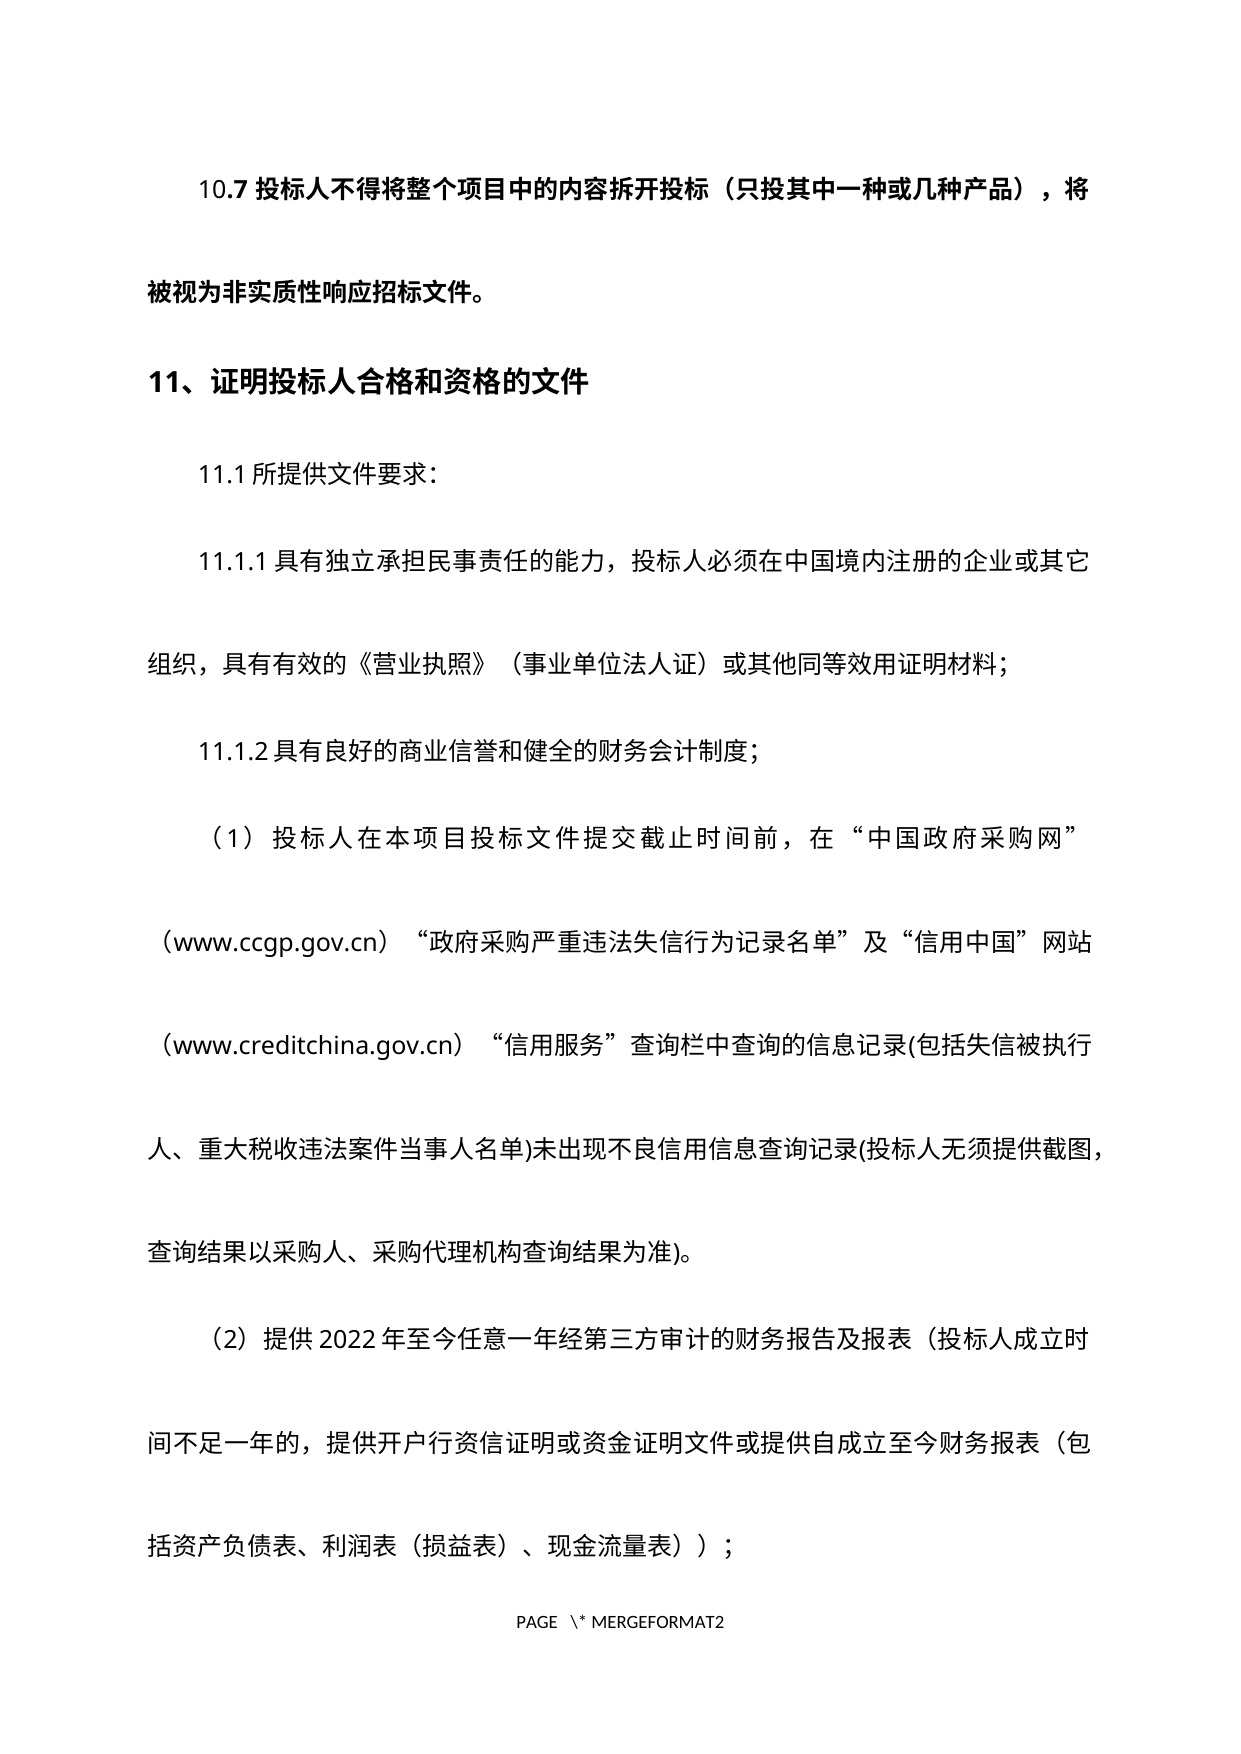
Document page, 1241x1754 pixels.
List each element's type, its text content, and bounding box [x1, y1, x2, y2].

text 11.1所提供文件要求： [148, 438, 1092, 507]
subtitle 11、证明投标人合格和资格的文件 [148, 346, 1092, 414]
text 11.1.2具有良好的商业信誉和健全的财务会计制度； [148, 715, 1092, 784]
text 11.1.1具有独立承担民事责任的能力，投标人必须在中国境内注册的企业或其它组织，具有有效的《营业执照》（事业单位法人证）或其他同等效用证明材料； [148, 525, 1092, 697]
text 10.7 投标人不得将整个项目中的内容拆开投标（只投其中一种或几种产品），将被视为非实质性响应招标文件。 [148, 153, 1092, 325]
text （2）提供2022年至今任意一年经第三方审计的财务报告及报表（投标人成立时间不足一年的，提供开户行资信证明或资金证明文件或提供自成立至今财务报表（包括资产负债表、利润表（损益表）、现金流量表））； [148, 1303, 1092, 1579]
text （1）投标人在本项目投标文件提交截止时间前，在“中国政府采购网”（www.ccgp.gov.cn）“政府采购严重违法失信行为记录名单”及“信用中国”网站（www.creditchina.gov.cn）“信用服务”查询栏中查询的信息记录(包括失信被执行人、重大税收违法案件当事人名单)未出现不良信用信息查询记录(投标人无须提供截图，查询结果以采购人、采购代理机构查询结果为准)。 [148, 802, 1092, 1285]
